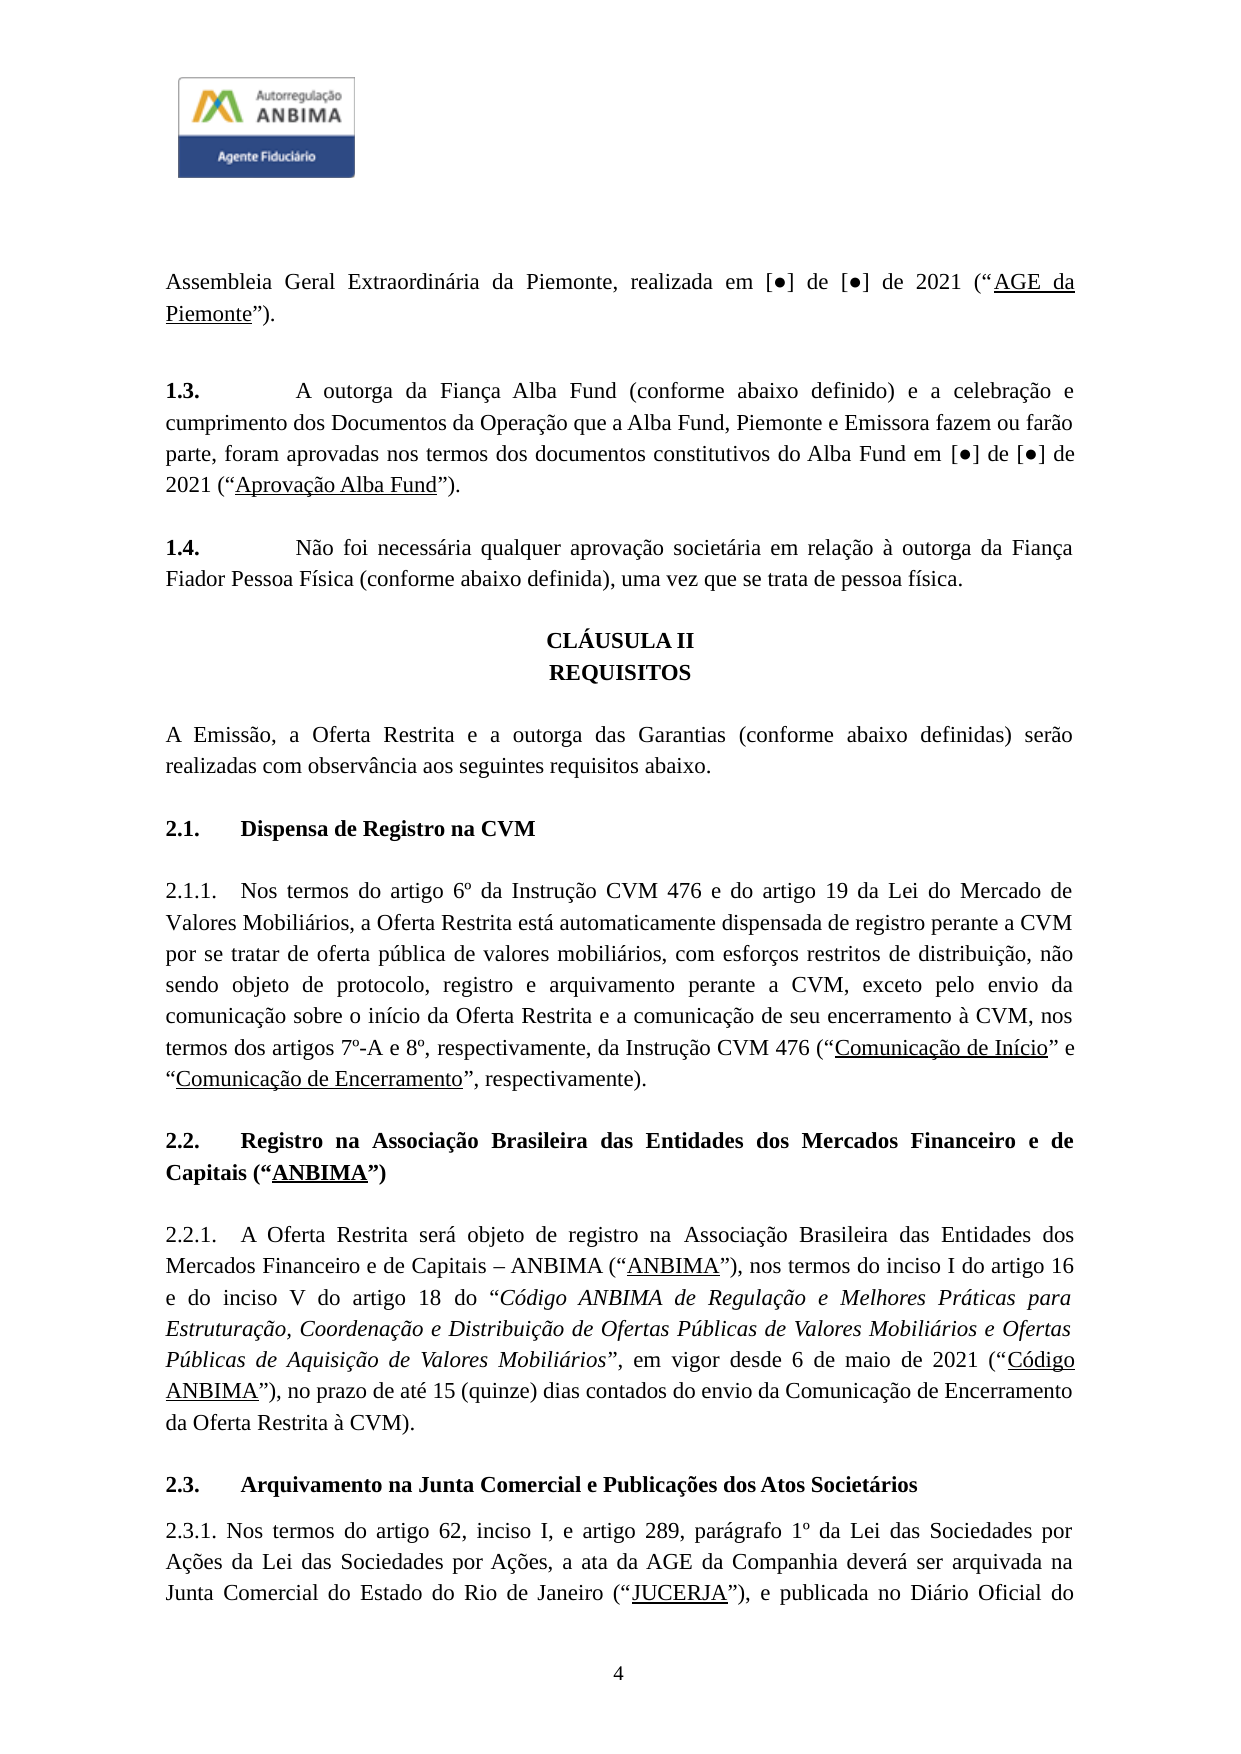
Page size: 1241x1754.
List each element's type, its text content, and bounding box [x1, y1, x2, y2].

text A outorga da Fiança Alba Fund (conforme abaixo definido) e a celebração e cumprimento dos Documentos da Operação que a Alba Fund, Piemonte e Emissora fazem ou farão parte, foram aprovadas nos termos dos documentos constitutivos do Alba Fund em [●] de [●] de 2021 (“Aprovação Alba Fund”). [165, 374, 1075, 499]
list 2.2.1. A Oferta Restrita será objeto de registro na Associação Brasileira das Entidades dos Mercados Financeiro e de Capitais – ANBIMA (“ANBIMA”), nos termos do inciso I do artigo 16 e do inciso V do artigo 18 do “Código ANBIMA de Regulação e Melhores Práticas para Estruturação, Coordenação e Distribuição de Ofertas Públicas de Valores Mobiliários e Ofertas Públicas de Aquisição de Valores Mobiliários”, em vigor desde 6 de maio de 2021 (“Código ANBIMA”), no prazo de até 15 (quinze) dias contados do envio da Comunicação de Encerramento da Oferta Restrita à CVM). [165, 1217, 1075, 1436]
list CLÁUSULA II [165, 624, 1075, 655]
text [165, 265, 1075, 327]
text Não foi necessária qualquer aprovação societária em relação à outorga da Fiança Fiador Pessoa Física (conforme abaixo definida), uma vez que se trata de pessoa física. [165, 530, 1075, 592]
list 2.3. Arquivamento na Junta Comercial e Publicações dos Atos Societários [165, 1467, 1075, 1499]
text 2.1.1. Nos termos do artigo 6º da Instrução CVM 476 e do artigo 19 da Lei do Mercado de Valores Mobiliários, a Oferta Restrita está automaticamente dispensada de registro perante a CVM por se tratar de oferta pública de valores mobiliários, com esforços restritos de distribuição, não sendo objeto de protocolo, registro e arquivamento perante a CVM, exceto pelo envio da comunicação sobre o início da Oferta Restrita e a comunicação de seu encerramento à CVM, nos termos dos artigos 7º-A e 8º, respectivamente, da Instrução CVM 476 (“Comunicação de Início” e “Comunicação de Encerramento”, respectivamente). [165, 874, 1075, 1092]
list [165, 1513, 1075, 1607]
list REQUISITOS [165, 655, 1075, 686]
text 2.2. Registro na Associação Brasileira das Entidades dos Mercados Financeiro e de Capitais (“ANBIMA”) [165, 1124, 1075, 1186]
list A Emissão, a Oferta Restrita e a outorga das Garantias (conforme abaixo definidas) serão realizadas com observância aos seguintes requisitos abaixo. [165, 717, 1075, 780]
text 2.1. Dispensa de Registro na CVM [165, 811, 1075, 842]
